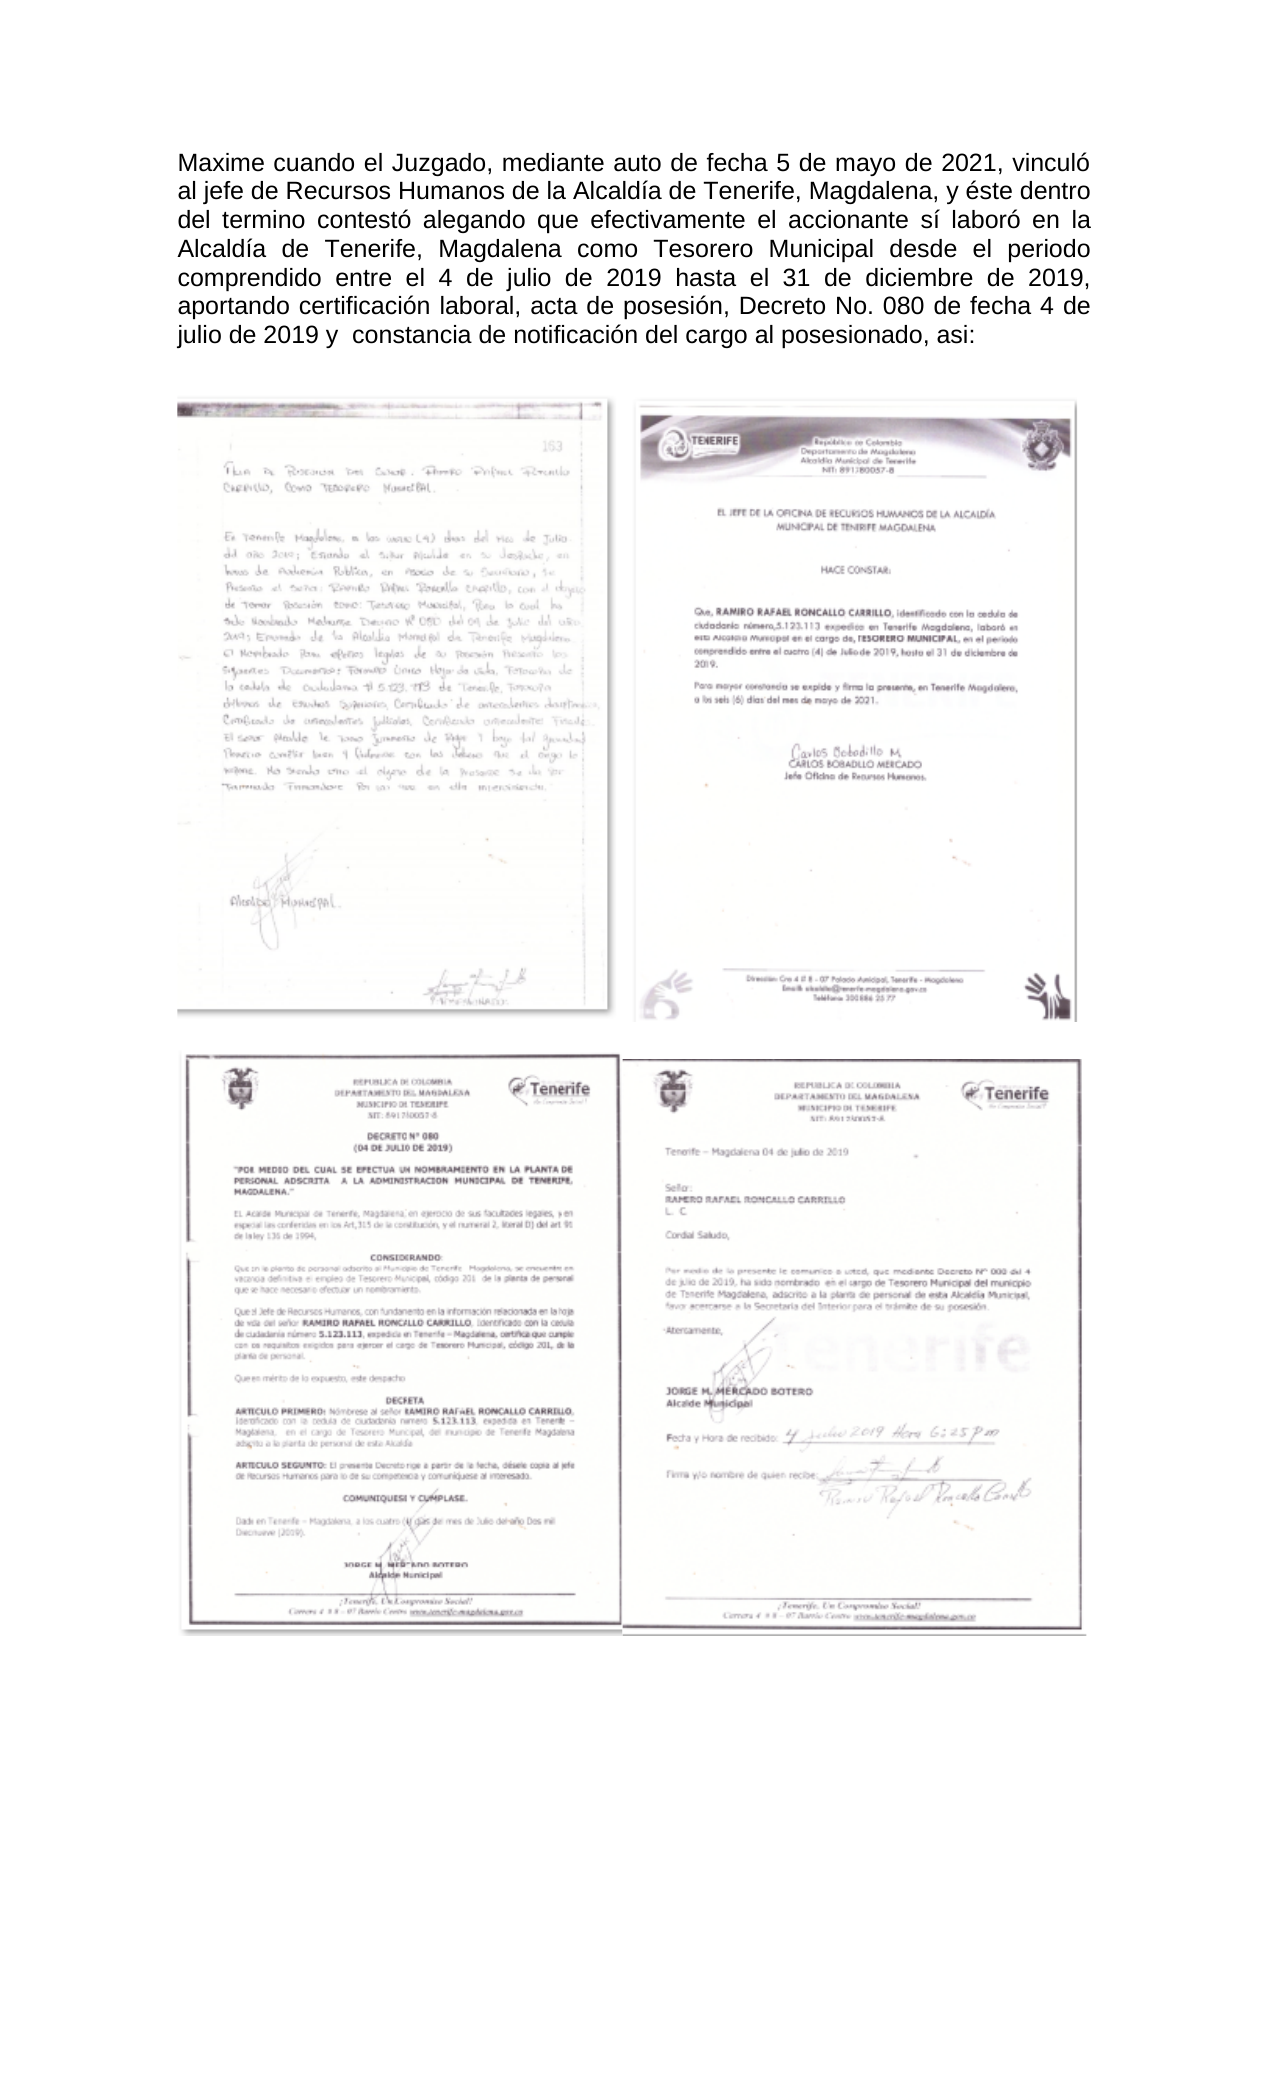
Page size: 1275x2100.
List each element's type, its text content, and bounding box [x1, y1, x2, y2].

text Maxime cuando el Juzgado, mediante auto de fecha 5 de mayo de 2021, vinculó al jefe de Recursos Humanos de la Alcaldía de Tenerife, Magdalena, y éste dentro del termino contestó alegando que efectivamente el accionante sí laboró en la Alcaldía de Tenerife, Magdalena como Tesorero Municipal desde el periodo comprendido entre el 4 de julio de 2019 hasta el 31 de diciembre de 2019, aportando certificación laboral, acta de posesión, Decreto No. 080 de fecha 4 de julio de 2019 y constancia de notificación del cargo al posesionado, asi: [177, 148, 1092, 349]
picture [177, 377, 1078, 1022]
picture [177, 1050, 1087, 1636]
